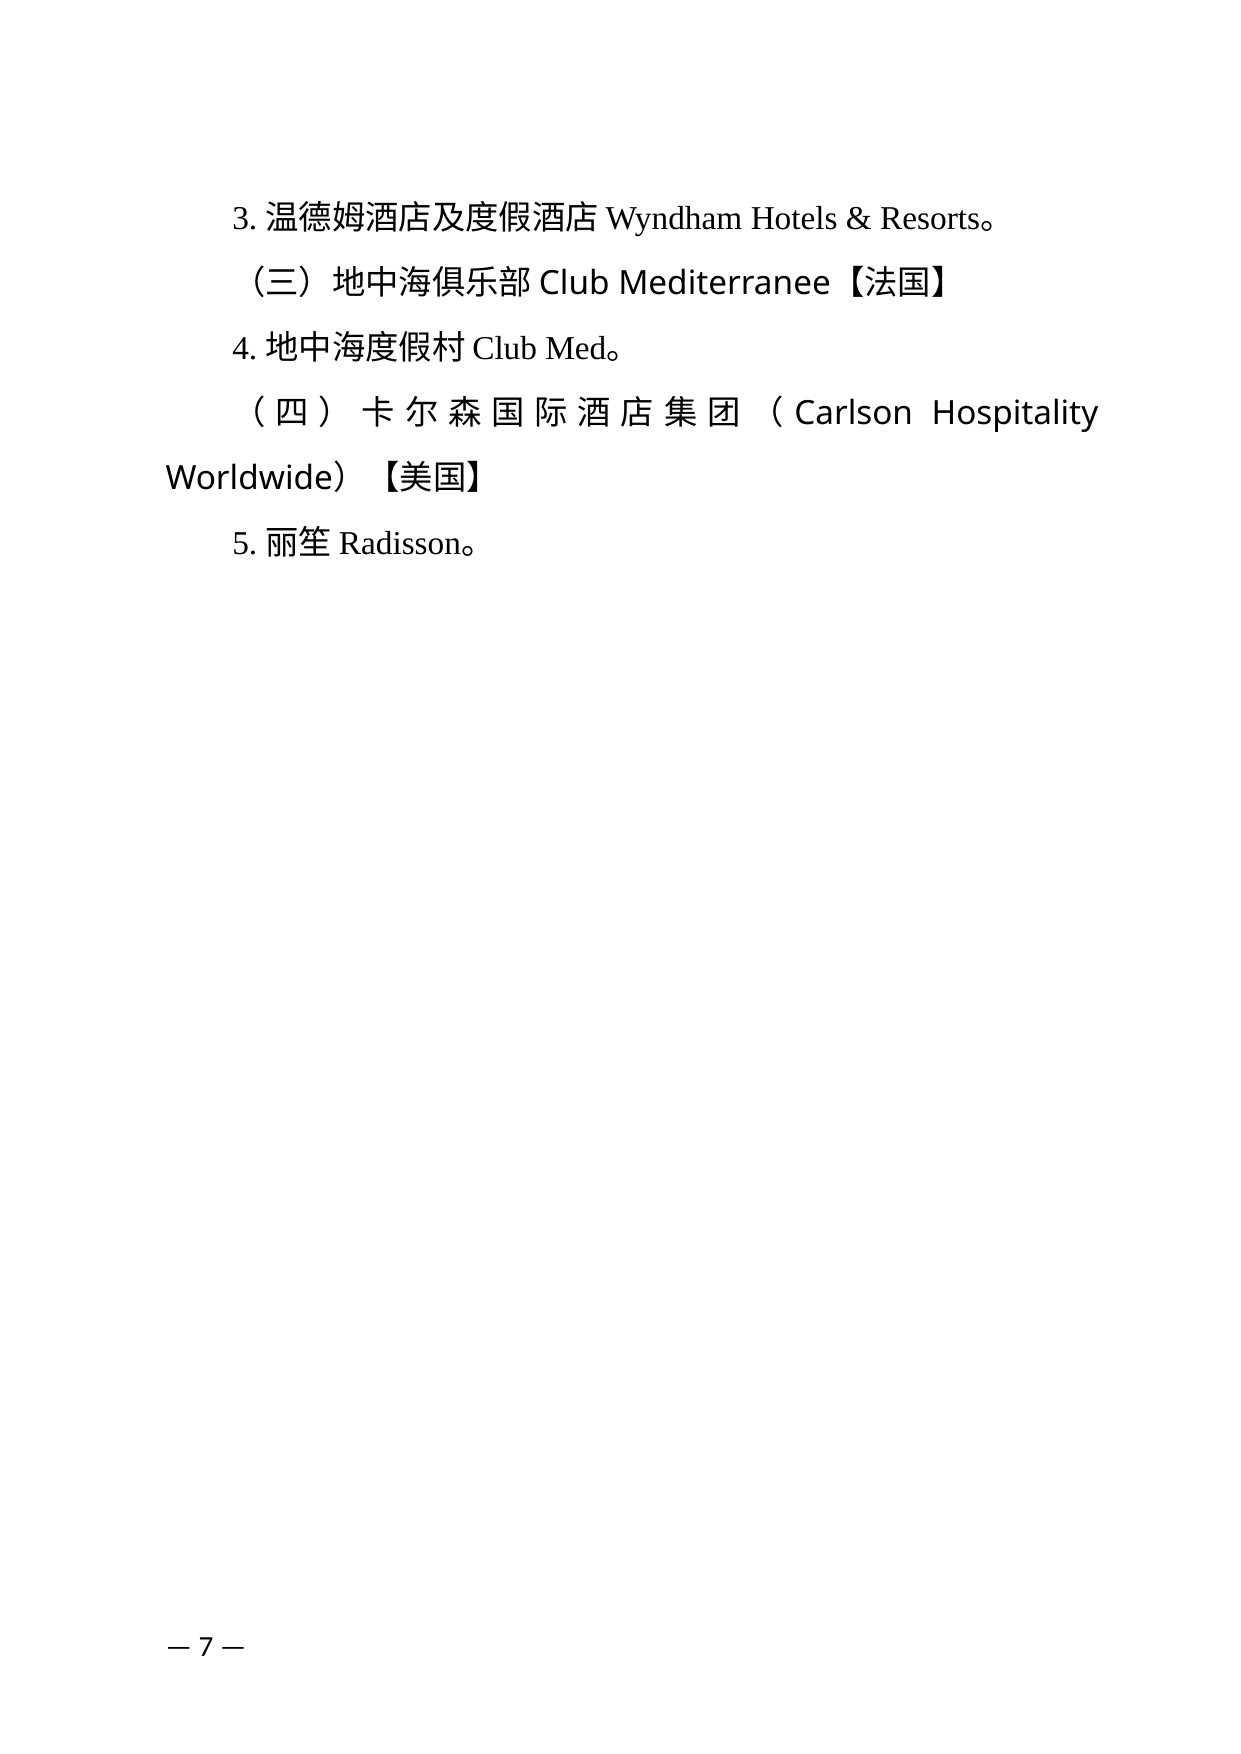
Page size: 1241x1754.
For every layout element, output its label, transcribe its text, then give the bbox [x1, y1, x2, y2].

text 3. 温德姆酒店及度假酒店Wyndham Hotels & Resorts。 [165, 183, 1098, 248]
text 5. 丽笙Radisson。 [165, 508, 1098, 573]
text （四）卡尔森国际酒店集团（Carlson Hospitality Worldwide）【美国】 [165, 378, 1098, 508]
text 4. 地中海度假村Club Med。 [165, 313, 1098, 378]
text （三）地中海俱乐部Club Mediterranee【法国】 [165, 248, 1098, 313]
